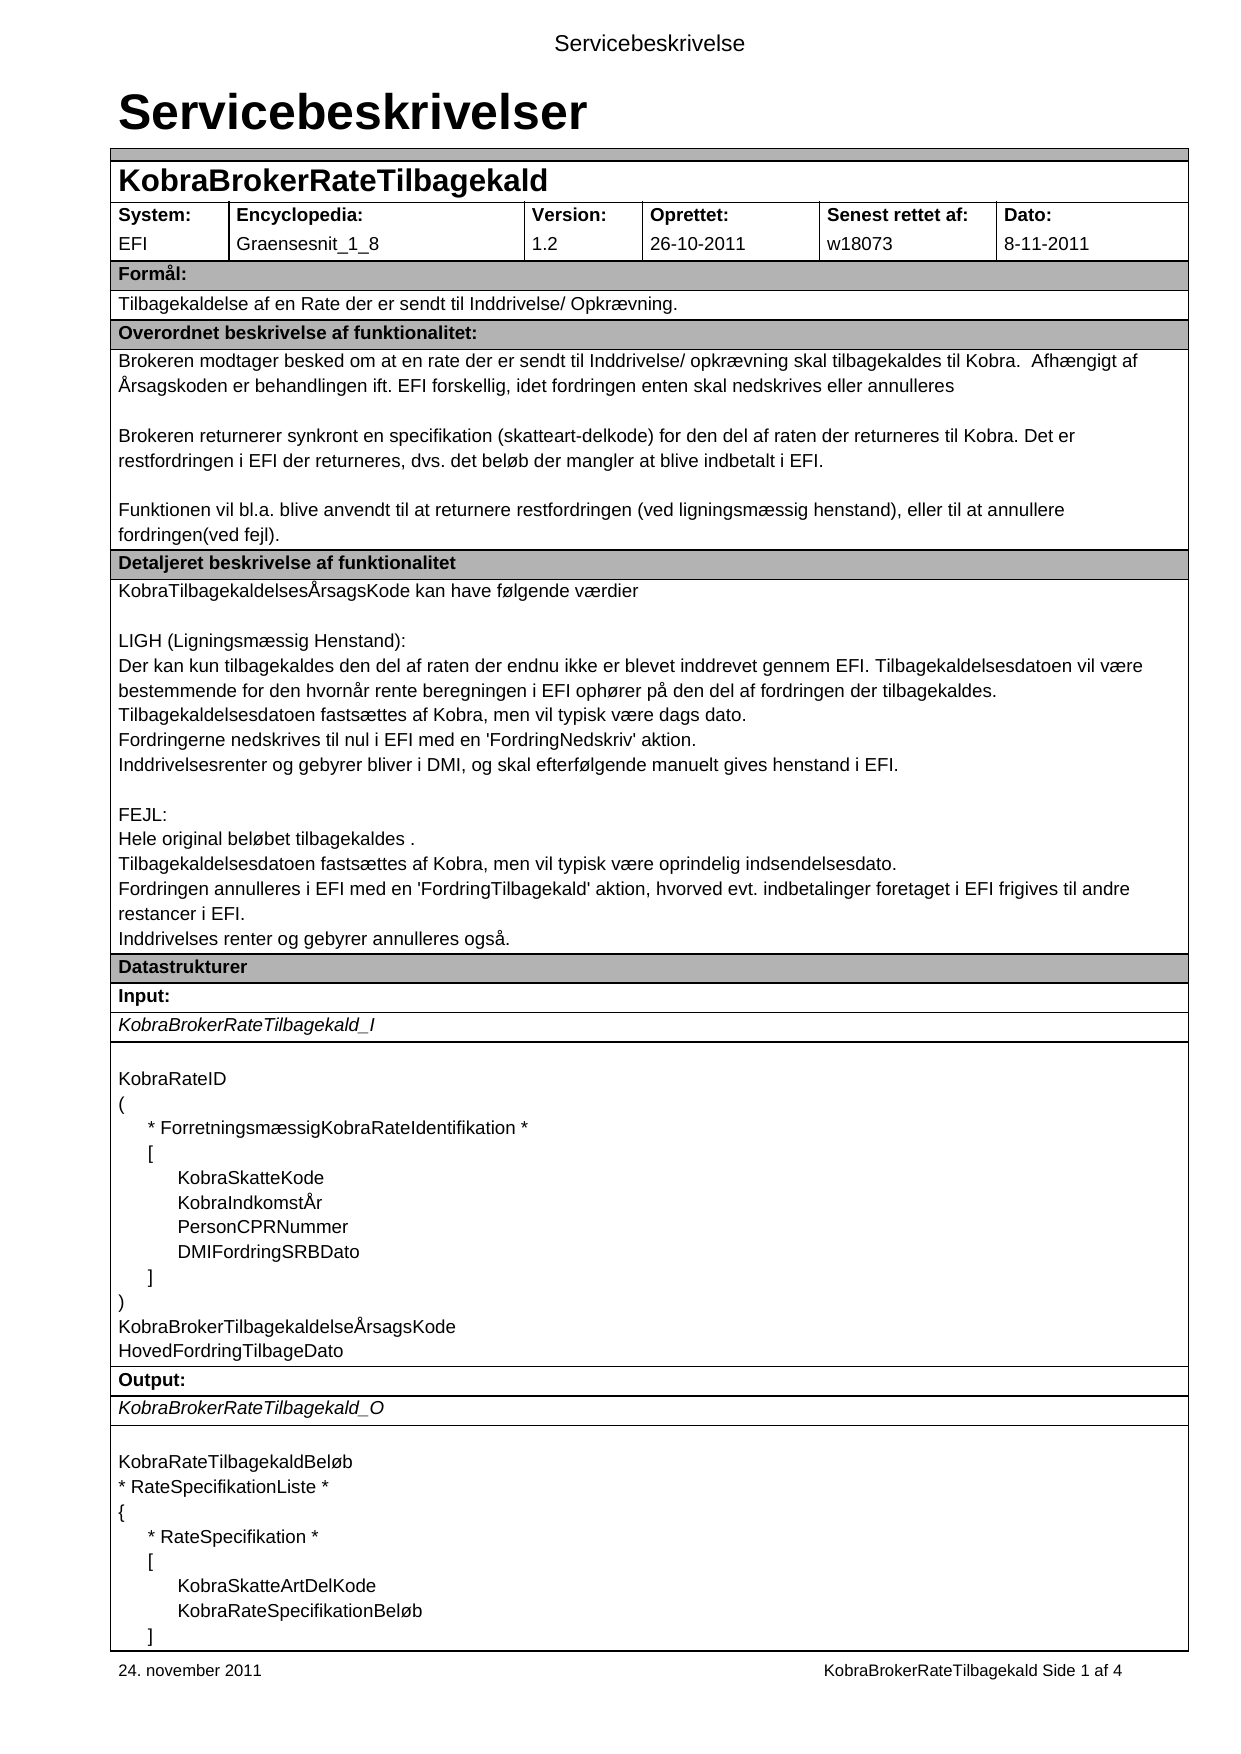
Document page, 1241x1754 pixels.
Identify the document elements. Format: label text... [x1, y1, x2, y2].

table_cell System: [111, 203, 228, 231]
table_cell Senest rettet af: [820, 203, 996, 231]
table_cell KobraRateID ( * ForretningsmæssigKobraRateIdentifikation * [ KobraSkatteKode KobraIndkomstÅr PersonCPRNummer DMIFordringSRBDato ] ) KobraBrokerTilbagekaldelseÅrsagsKode HovedFordringTilbageDato [111, 1043, 1188, 1366]
table_cell Graensesnit_1_8 [230, 231, 524, 260]
table_cell KobraTilbagekaldelsesÅrsagsKode kan have følgende værdier LIGH (Ligningsmæssig Henstand): Der kan kun tilbagekaldes den del af raten der endnu ikke er blevet inddrevet gennem EFI. Tilbagekaldelsesdatoen vil være bestemmende for den hvornår rente beregningen i EFI ophører på den del af fordringen der tilbagekaldes. Tilbagekaldelsesdatoen fastsættes af Kobra, men vil typisk være dags dato. Fordringerne nedskrives til nul i EFI med en 'FordringNedskriv' aktion. Inddrivelsesrenter og gebyrer bliver i DMI, og skal efterfølgende manuelt gives henstand i EFI. FEJL: Hele original beløbet tilbagekaldes . Tilbagekaldelsesdatoen fastsættes af Kobra, men vil typisk være oprindelig indsendelsesdato. Fordringen annulleres i EFI med en 'FordringTilbagekald' aktion, hvorved evt. indbetalinger foretaget i EFI frigives til andre restancer i EFI. Inddrivelses renter og gebyrer annulleres også. [111, 580, 1188, 953]
table_cell 8-11-2011 [997, 231, 1188, 260]
table_cell Version: [525, 203, 642, 231]
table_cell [111, 1426, 1188, 1650]
table_cell KobraBrokerRateTilbagekald [111, 162, 1188, 201]
table_cell Brokeren modtager besked om at en rate der er sendt til Inddrivelse/ opkrævning skal tilbagekaldes til Kobra. Afhængigt af Årsagskoden er behandlingen ift. EFI forskellig, idet fordringen enten skal nedskrives eller annulleres Brokeren returnerer synkront en specifikation (skatteart-delkode) for den del af raten der returneres til Kobra. Det er restfordringen i EFI der returneres, dvs. det beløb der mangler at blive indbetalt i EFI. Funktionen vil bl.a. blive anvendt til at returnere restfordringen (ved ligningsmæssig henstand), eller til at annullere fordringen(ved fejl). [111, 350, 1188, 549]
table_cell Detaljeret beskrivelse af funktionalitet [111, 551, 1188, 579]
table_cell Encyclopedia: [230, 203, 524, 231]
table_header [111, 149, 1188, 160]
table_cell KobraBrokerRateTilbagekald_I [111, 1013, 1188, 1041]
table_cell Datastrukturer [111, 955, 1188, 982]
table_cell Overordnet beskrivelse af funktionalitet: [111, 321, 1188, 349]
table_cell Oprettet: [643, 203, 819, 231]
table_cell w18073 [820, 231, 996, 260]
table_cell Output: [111, 1367, 1188, 1395]
table_cell Formål: [111, 262, 1188, 290]
text Servicebeskrivelser [118, 82, 1181, 140]
table_cell 1.2 [525, 231, 642, 260]
table_cell Tilbagekaldelse af en Rate der er sendt til Inddrivelse/ Opkrævning. [111, 291, 1188, 319]
table_cell Dato: [997, 203, 1188, 231]
table_cell 26-10-2011 [643, 231, 819, 260]
table_cell EFI [111, 231, 228, 260]
table_cell KobraBrokerRateTilbagekald_O [111, 1397, 1188, 1425]
table_cell Input: [111, 984, 1188, 1012]
